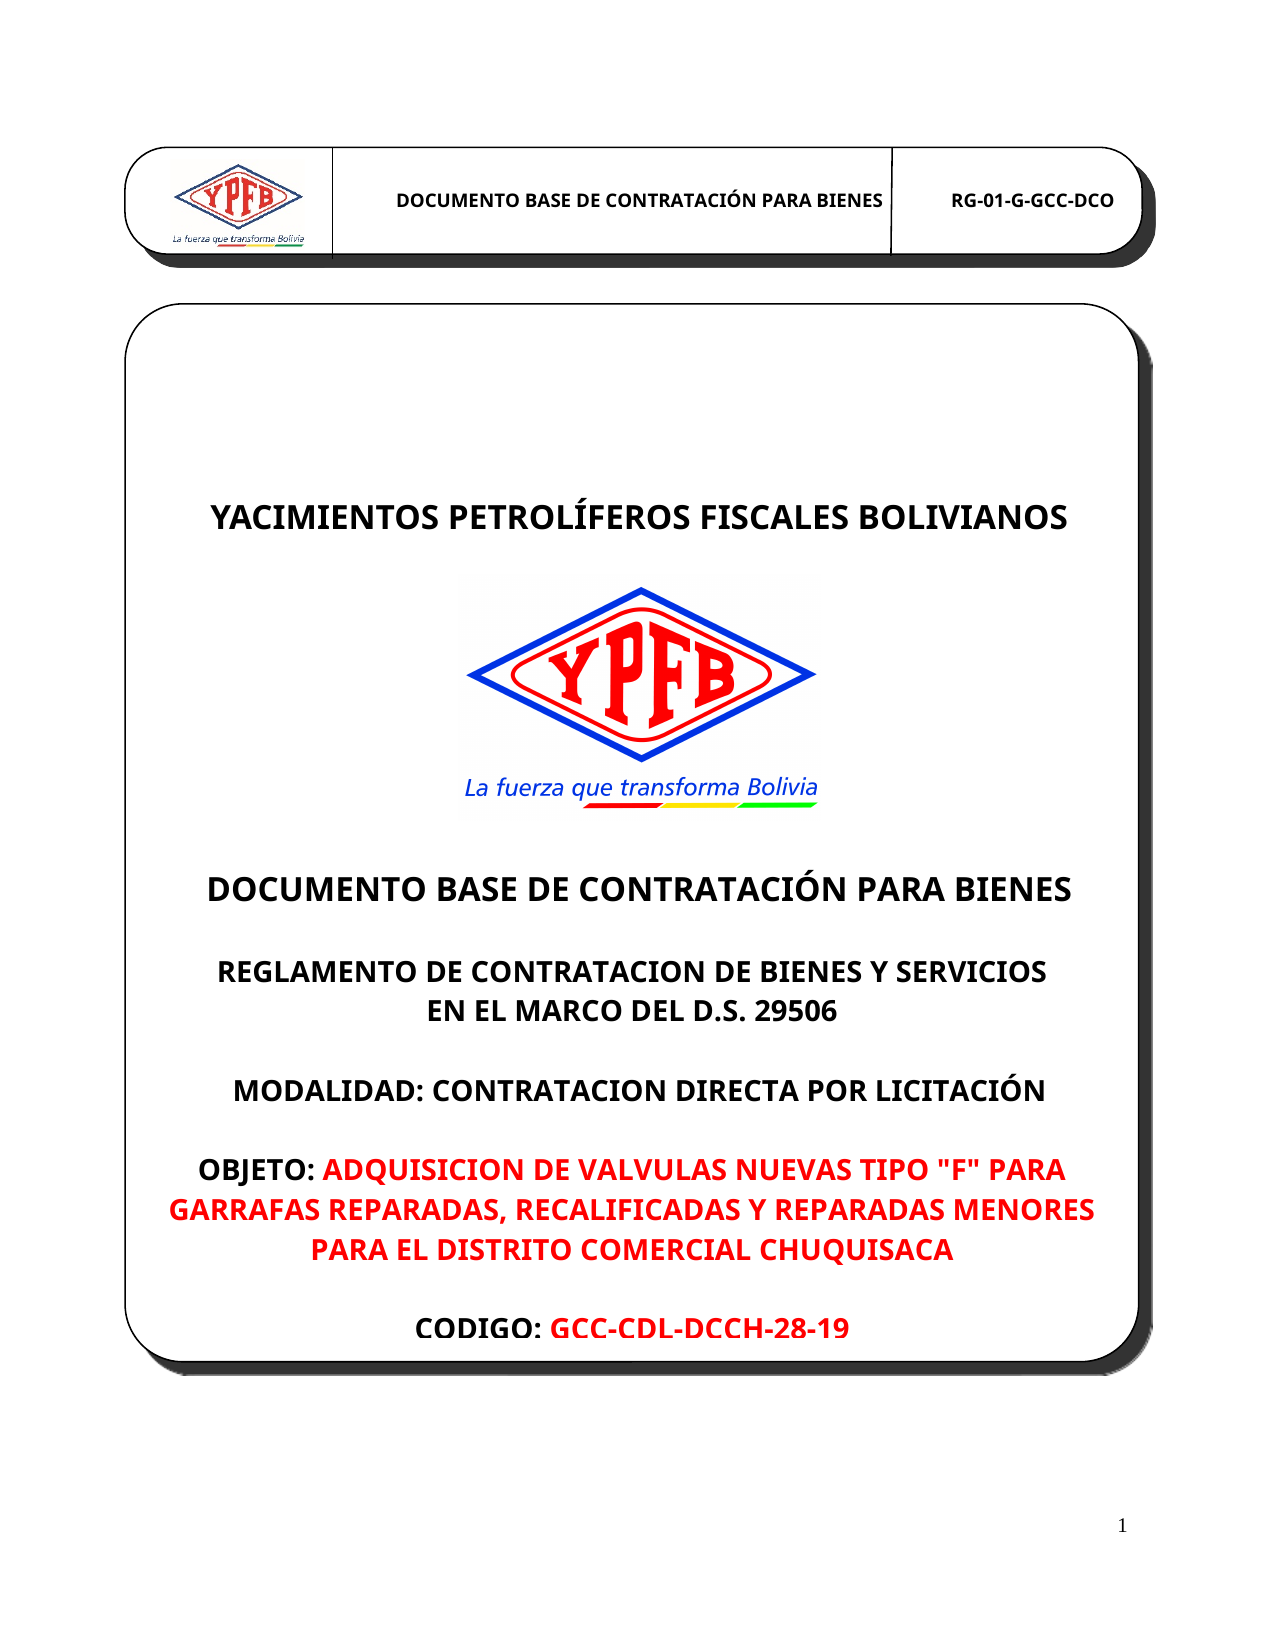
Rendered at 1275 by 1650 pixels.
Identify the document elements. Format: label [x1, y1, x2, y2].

picture [170, 159, 305, 251]
picture [458, 574, 821, 821]
